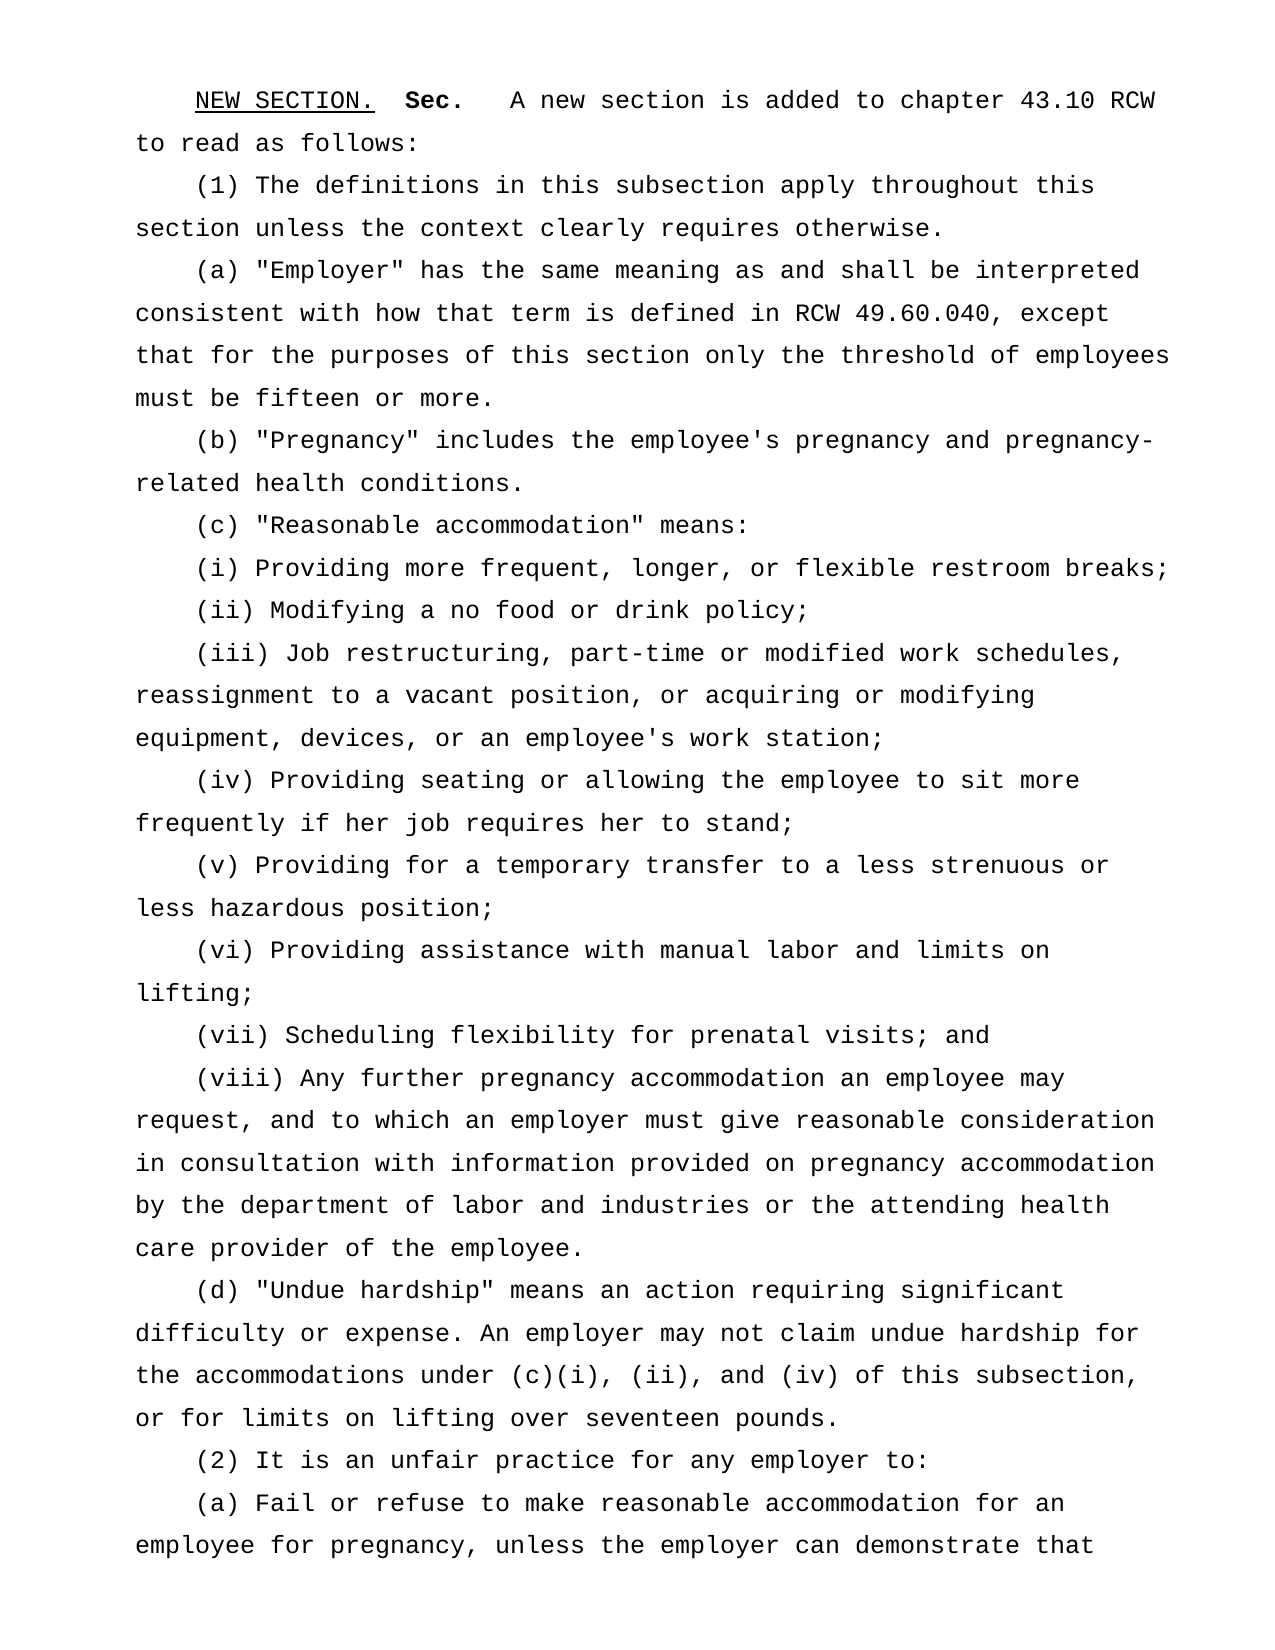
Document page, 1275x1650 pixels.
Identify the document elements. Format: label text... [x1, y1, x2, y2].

text (c) "Reasonable accommodation" means: [135, 500, 1170, 542]
text (vi) Providing assistance with manual labor and limits on lifting; [135, 925, 1170, 1010]
text (vii) Scheduling flexibility for prenatal visits; and [135, 1010, 1170, 1052]
text (b) "Pregnancy" includes the employee's pregnancy and pregnancy-related health conditions. [135, 415, 1170, 500]
text (1) The definitions in this subsection apply throughout this section unless the context clearly requires otherwise. [135, 160, 1170, 245]
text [135, 1477, 1170, 1562]
text (ii) Modifying a no food or drink policy; [135, 585, 1170, 627]
text (iii) Job restructuring, part-time or modified work schedules, reassignment to a vacant position, or acquiring or modifying equipment, devices, or an employee's work station; [135, 627, 1170, 755]
text (v) Providing for a temporary transfer to a less strenuous or less hazardous position; [135, 840, 1170, 925]
text (viii) Any further pregnancy accommodation an employee may request, and to which an employer must give reasonable consideration in consultation with information provided on pregnancy accommodation by the department of labor and industries or the attending health care provider of the employee. [135, 1052, 1170, 1265]
text (iv) Providing seating or allowing the employee to sit more frequently if her job requires her to stand; [135, 755, 1170, 840]
text NEW SECTION. Sec. A new section is added to chapter 43.10 RCW to read as follows: [135, 75, 1170, 160]
text (2) It is an unfair practice for any employer to: [135, 1435, 1170, 1477]
text (i) Providing more frequent, longer, or flexible restroom breaks; [135, 542, 1170, 585]
text (a) "Employer" has the same meaning as and shall be interpreted consistent with how that term is defined in RCW 49.60.040, except that for the purposes of this section only the threshold of employees must be fifteen or more. [135, 245, 1170, 415]
text (d) "Undue hardship" means an action requiring significant difficulty or expense. An employer may not claim undue hardship for the accommodations under (c)(i), (ii), and (iv) of this subsection, or for limits on lifting over seventeen pounds. [135, 1265, 1170, 1435]
